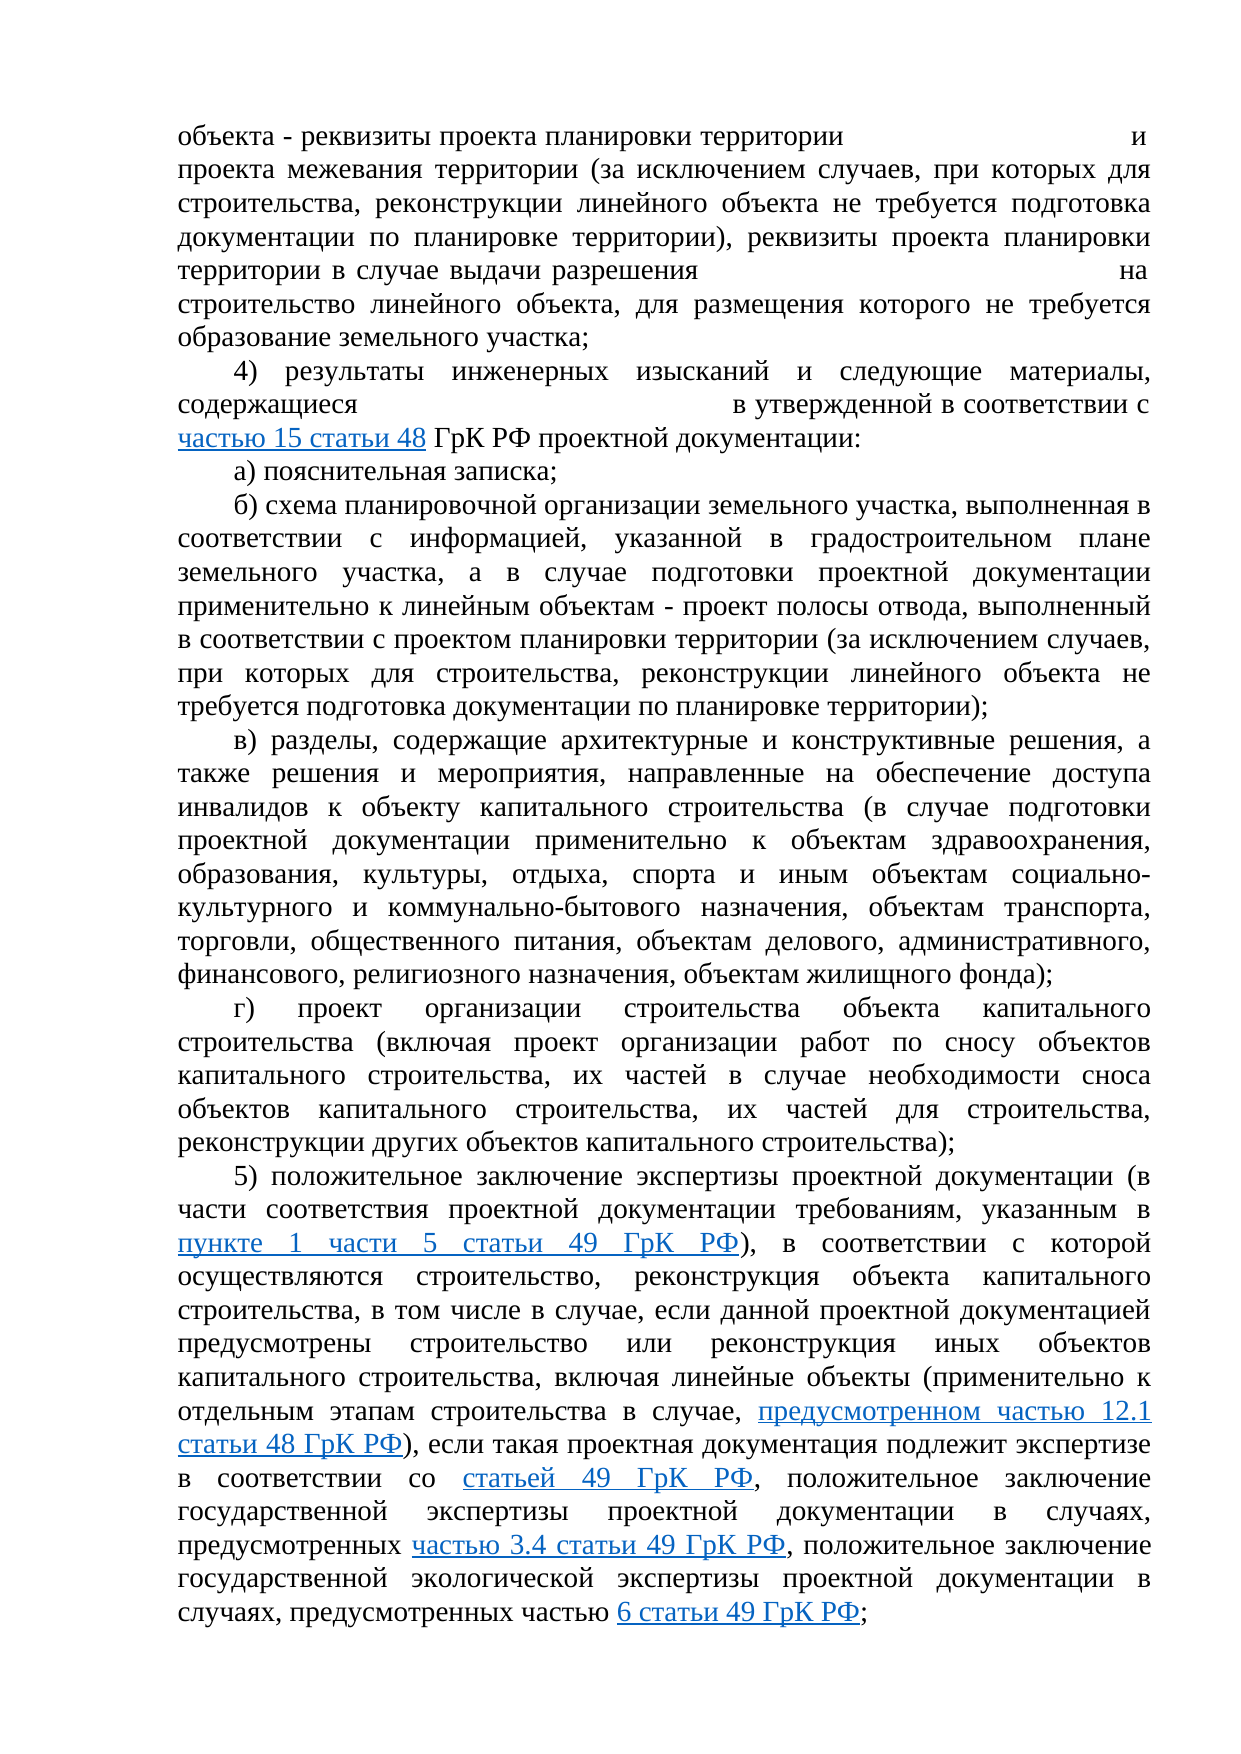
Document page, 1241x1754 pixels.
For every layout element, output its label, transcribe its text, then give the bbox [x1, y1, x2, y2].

text б) схема планировочной организации земельного участка, выполненная в соответствии с информацией, указанной в градостроительном плане земельного участка, а в случае подготовки проектной документации применительно к линейным объектам - проект полосы отвода, выполненный в соответствии с проектом планировки территории (за исключением случаев, при которых для строительства, реконструкции линейного объекта не требуется подготовка документации по планировке территории); [177, 487, 1152, 722]
text а) пояснительная записка; [177, 453, 1152, 487]
text 5) положительное заключение экспертизы проектной документации (в части соответствия проектной документации требованиям, указанным в пункте 1 части 5 статьи 49 ГрК РФ), в соответствии с которой осуществляются строительство, реконструкция объекта капитального строительства, в том числе в случае, если данной проектной документацией предусмотрены строительство или реконструкция иных объектов капитального строительства, включая линейные объекты (применительно к отдельным этапам строительства в случае, предусмотренном частью 12.1 статьи 48 ГрК РФ), если такая проектная документация подлежит экспертизе в соответствии со статьей 49 ГрК РФ, положительное заключение государственной экспертизы проектной документации в случаях, предусмотренных частью 3.4 статьи 49 ГрК РФ, положительное заключение государственной экологической экспертизы проектной документации в случаях, предусмотренных частью 6 статьи 49 ГрК РФ; [177, 1158, 1152, 1627]
text в) разделы, содержащие архитектурные и конструктивные решения, а также решения и мероприятия, направленные на обеспечение доступа инвалидов к объекту капитального строительства (в случае подготовки проектной документации применительно к объектам здравоохранения, образования, культуры, отдыха, спорта и иным объектам социально-культурного и коммунально-бытового назначения, объектам транспорта, торговли, общественного питания, объектам делового, административного, финансового, религиозного назначения, объектам жилищного фонда); [177, 722, 1152, 990]
text г) проект организации строительства объекта капитального строительства (включая проект организации работ по сносу объектов капитального строительства, их частей в случае необходимости сноса объектов капитального строительства, их частей для строительства, реконструкции других объектов капитального строительства); [177, 990, 1152, 1158]
text 4) результаты инженерных изысканий и следующие материалы, содержащиеся в утвержденной в соответствии с частью 15 статьи 48 ГрК РФ проектной документации: [177, 353, 1152, 453]
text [177, 118, 1152, 353]
